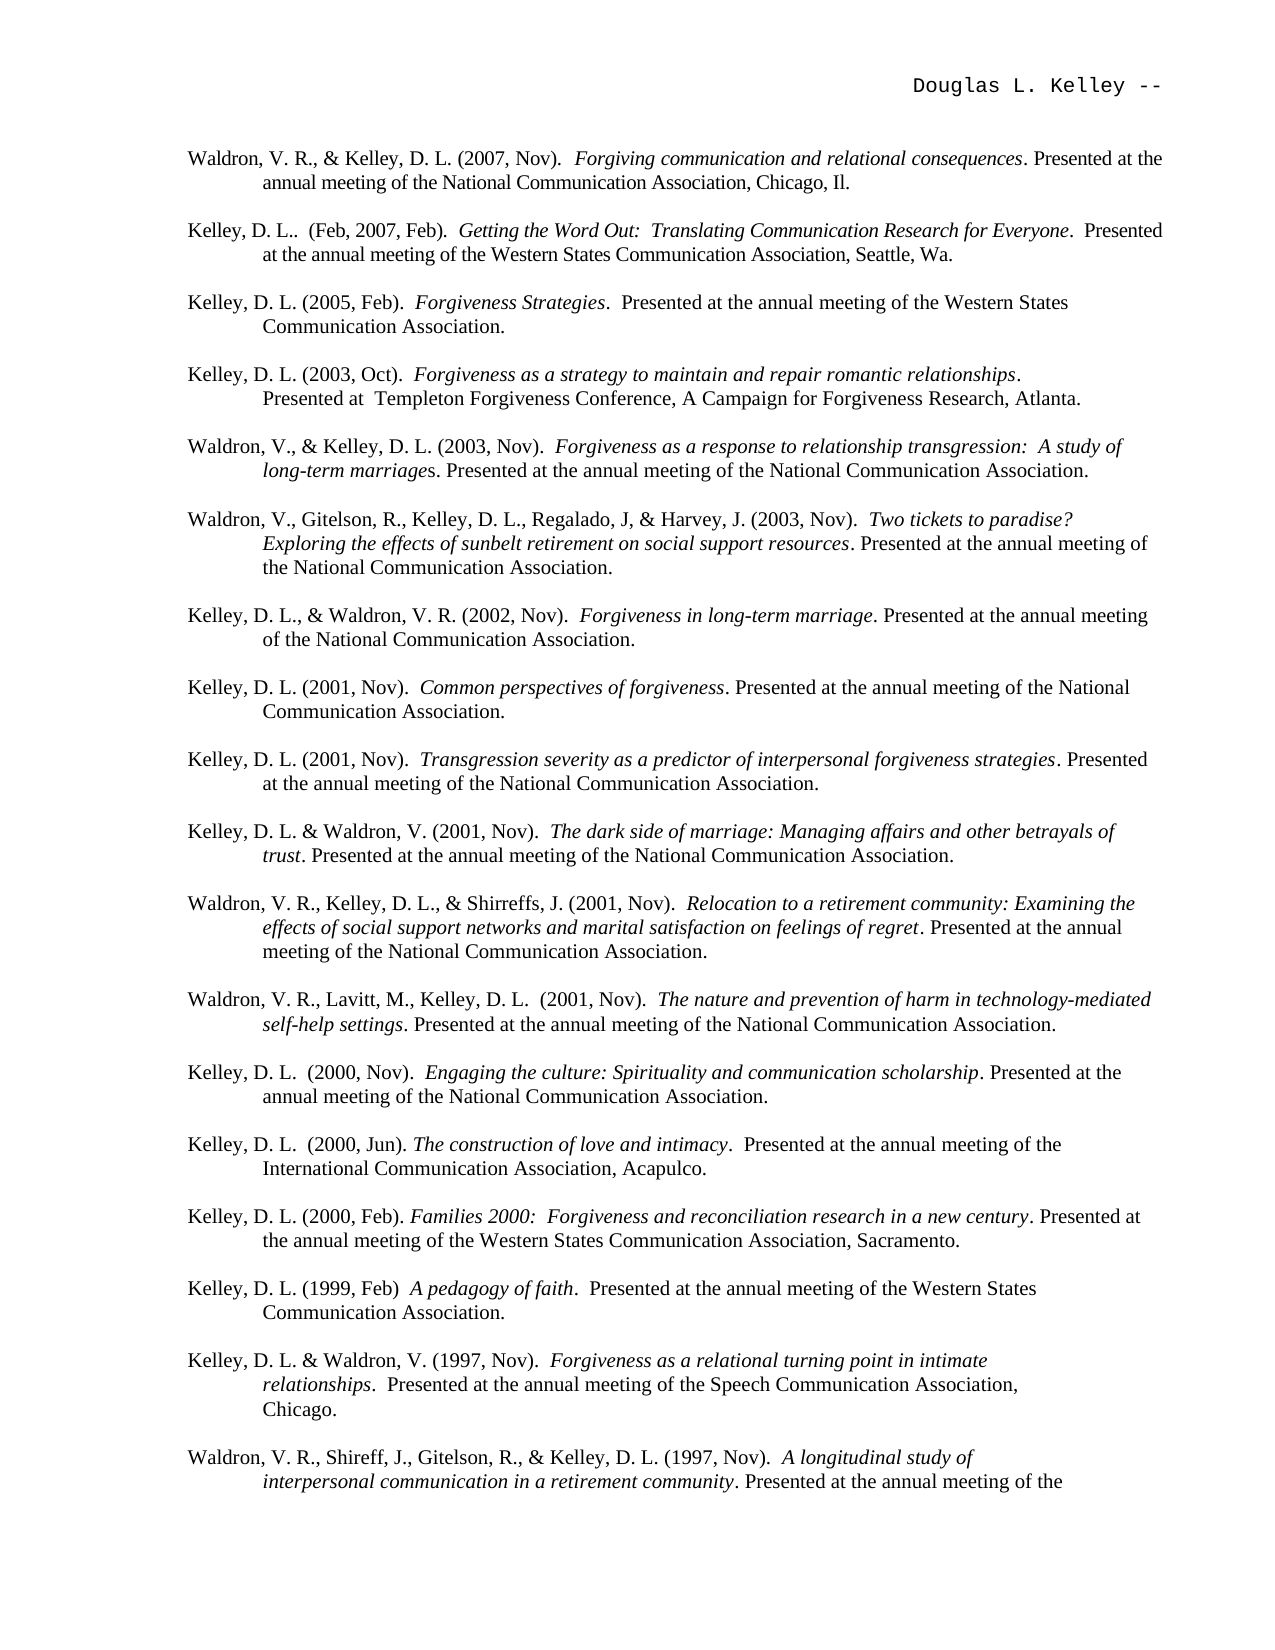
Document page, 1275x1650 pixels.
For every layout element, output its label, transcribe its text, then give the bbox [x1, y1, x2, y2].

text Kelley, D. L. (2001, Nov). Common perspectives of forgiveness. Presented at the annual meeting of the National Communication Association. [187, 675, 1162, 723]
text Kelley, D. L. (2005, Feb). Forgiveness Strategies. Presented at the annual meeting of the Western States Communication Association. [187, 290, 1162, 338]
text Waldron, V. R., Kelley, D. L., & Shirreffs, J. (2001, Nov). Relocation to a retirement community: Examining the effects of social support networks and marital satisfaction on feelings of regret. Presented at the annual meeting of the National Communication Association. [187, 891, 1162, 963]
text Kelley, D. L. (2003, Oct). Forgiveness as a strategy to maintain and repair romantic relationships. Presented at Templeton Forgiveness Conference, A Campaign for Forgiveness Research, Atlanta. [187, 362, 1087, 410]
text Waldron, V. R., & Kelley, D. L. (2007, Nov). Forgiving communication and relational consequences. Presented at the annual meeting of the National Communication Association, Chicago, Il. [187, 146, 1162, 194]
text Kelley, D. L. (2000, Feb). Families 2000: Forgiveness and reconciliation research in a new century. Presented at the annual meeting of the Western States Communication Association, Sacramento. [187, 1204, 1162, 1252]
text Kelley, D. L. (2001, Nov). Transgression severity as a predictor of interpersonal forgiveness strategies. Presented at the annual meeting of the National Communication Association. [187, 747, 1162, 795]
text Waldron, V., & Kelley, D. L. (2003, Nov). Forgiveness as a response to relationship transgression: A study of long-term marriages. Presented at the annual meeting of the National Communication Association. [187, 434, 1162, 482]
text Kelley, D. L., & Waldron, V. R. (2002, Nov). Forgiveness in long-term marriage. Presented at the annual meeting of the National Communication Association. [187, 603, 1162, 651]
text Kelley, D. L. (1999, Feb) A pedagogy of faith. Presented at the annual meeting of the Western States Communication Association. [187, 1276, 1162, 1324]
text Kelley, D. L. (2000, Jun). The construction of love and intimacy. Presented at the annual meeting of the International Communication Association, Acapulco. [187, 1132, 1087, 1180]
text Kelley, D. L. (2000, Nov). Engaging the culture: Spirituality and communication scholarship. Presented at the annual meeting of the National Communication Association. [187, 1059, 1162, 1108]
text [187, 1444, 1087, 1493]
text Kelley, D. L.. (Feb, 2007, Feb). Getting the Word Out: Translating Communication Research for Everyone. Presented at the annual meeting of the Western States Communication Association, Seattle, Wa. [187, 218, 1162, 266]
text Waldron, V., Gitelson, R., Kelley, D. L., Regalado, J, & Harvey, J. (2003, Nov). Two tickets to paradise? Exploring the effects of sunbelt retirement on social support resources. Presented at the annual meeting of the National Communication Association. [187, 507, 1162, 579]
text Kelley, D. L. & Waldron, V. (1997, Nov). Forgiveness as a relational turning point in intimate relationships. Presented at the annual meeting of the Speech Communication Association, Chicago. [187, 1348, 1087, 1421]
text Kelley, D. L. & Waldron, V. (2001, Nov). The dark side of marriage: Managing affairs and other betrayals of trust. Presented at the annual meeting of the National Communication Association. [187, 819, 1162, 867]
text Waldron, V. R., Lavitt, M., Kelley, D. L. (2001, Nov). The nature and prevention of harm in technology-mediated self-help settings. Presented at the annual meeting of the National Communication Association. [187, 987, 1162, 1036]
